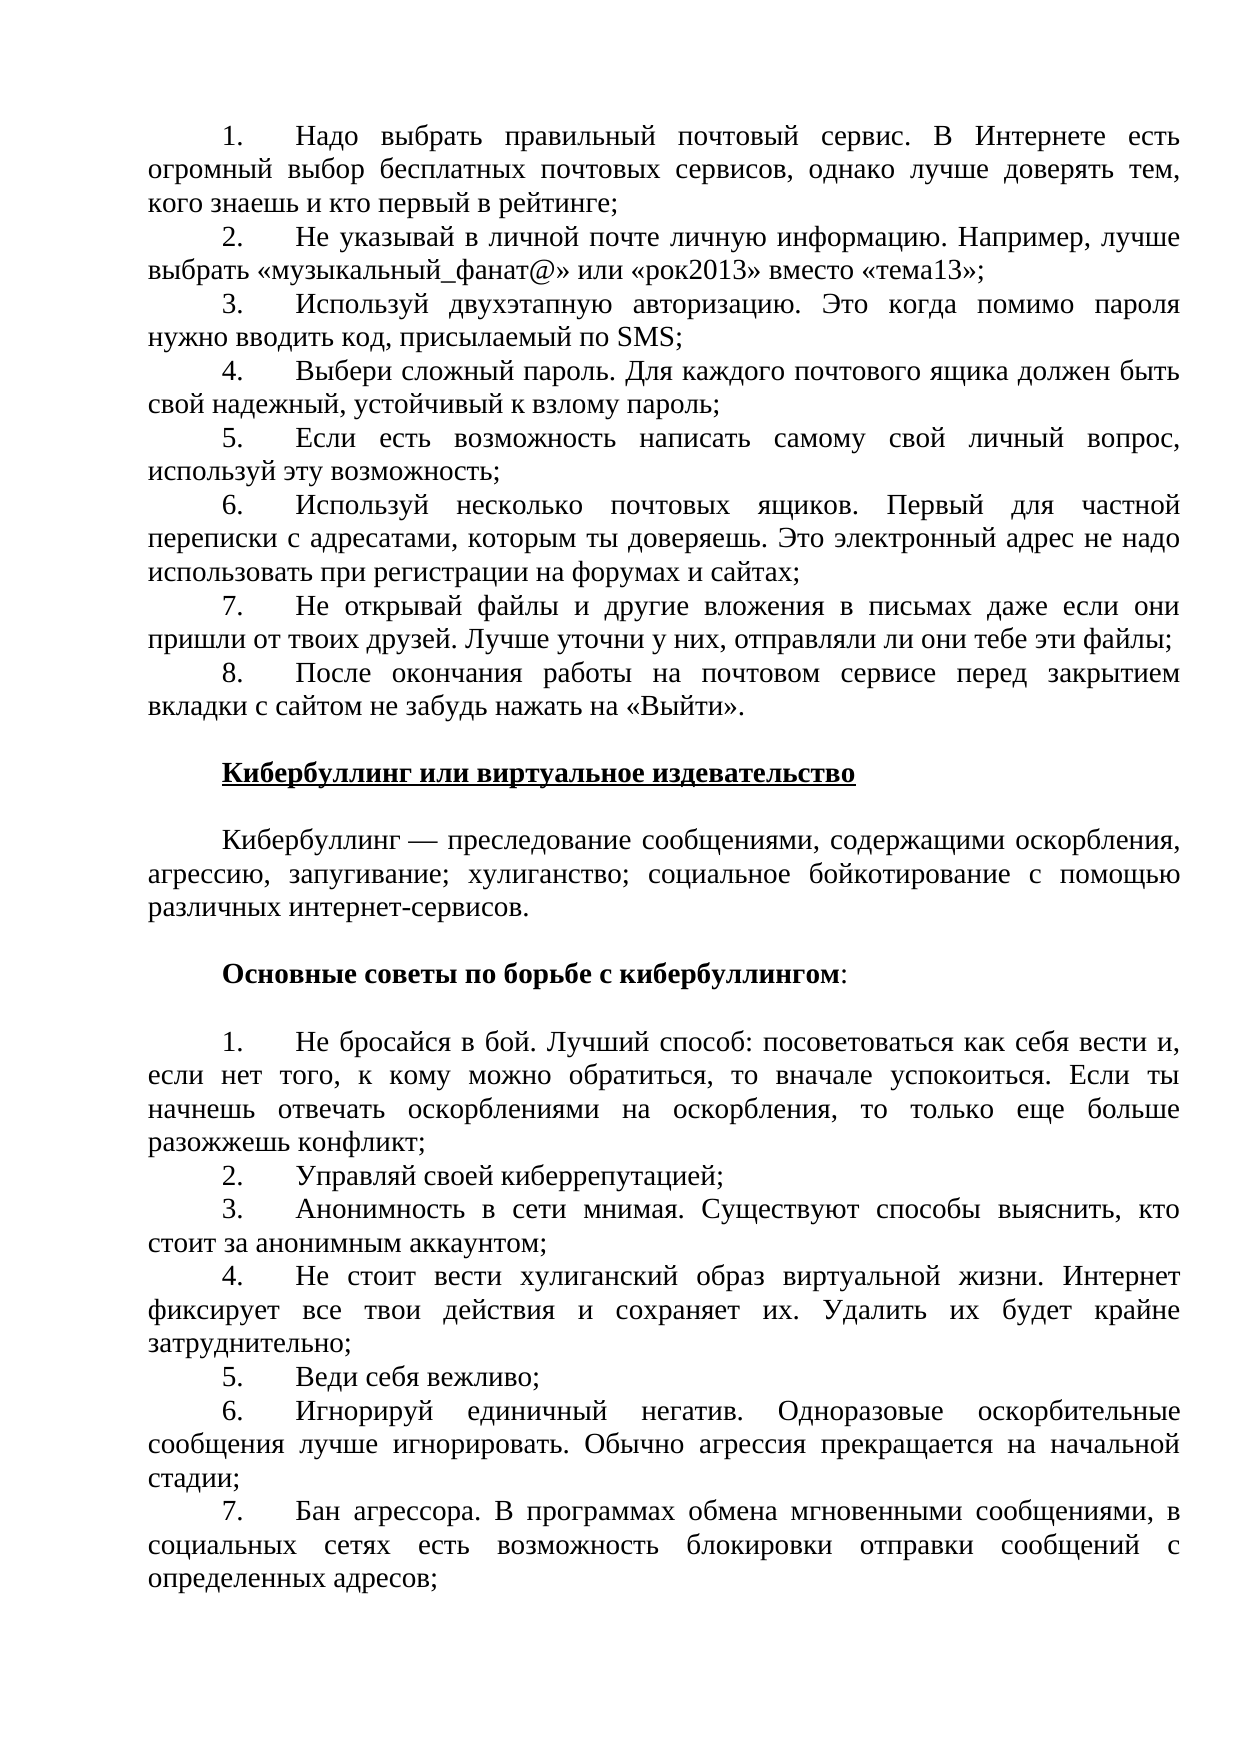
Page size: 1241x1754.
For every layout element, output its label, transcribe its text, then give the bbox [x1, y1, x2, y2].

text Основные советы по борьбе с кибербуллингом: [148, 957, 1181, 990]
list Используй несколько почтовых ящиков. Первый для частной переписки с адресатами, которым ты доверяешь. Это электронный адрес не надо использовать при регистрации на форумах и сайтах; [148, 487, 1181, 588]
list Не открывай файлы и другие вложения в письмах даже если они пришли от твоих друзей. Лучше уточни у них, отправляли ли они тебе эти файлы; [148, 588, 1181, 655]
list Анонимность в сети мнимая. Существуют способы выяснить, кто стоит за анонимным аккаунтом; [148, 1191, 1181, 1258]
list После окончания работы на почтовом сервисе перед закрытием вкладки с сайтом не забудь нажать на «Выйти». [148, 655, 1181, 722]
list Используй двухэтапную авторизацию. Это когда помимо пароля нужно вводить код, присылаемый по SMS; [148, 286, 1181, 353]
list Не бросайся в бой. Лучший способ: посоветоваться как себя вести и, если нет того, к кому можно обратиться, то вначале успокоиться. Если ты начнешь отвечать оскорблениями на оскорбления, то только еще больше разожжешь конфликт; [148, 1024, 1181, 1158]
list Если есть возможность написать самому свой личный вопрос, используй эту возможность; [148, 420, 1181, 487]
list Веди себя вежливо; [148, 1359, 1181, 1393]
text Кибербуллинг — преследование сообщениями, содержащими оскорбления, агрессию, запугивание; хулиганство; социальное бойкотирование с помощью различных интернет-сервисов. [148, 822, 1181, 923]
list Управляй своей киберрепутацией; [148, 1158, 1181, 1191]
list Бан агрессора. В программах обмена мгновенными сообщениями, в социальных сетях есть возможность блокировки отправки сообщений с определенных адресов; [148, 1493, 1181, 1594]
list Не стоит вести хулиганский образ виртуальной жизни. Интернет фиксирует все твои действия и сохраняет их. Удалить их будет крайне затруднительно; [148, 1258, 1181, 1359]
text Кибербуллинг или виртуальное издевательство [148, 755, 1181, 789]
list Надо выбрать правильный почтовый сервис. В Интернете есть огромный выбор бесплатных почтовых сервисов, однако лучше доверять тем, кого знаешь и кто первый в рейтинге; [148, 118, 1181, 219]
list Выбери сложный пароль. Для каждого почтового ящика должен быть свой надежный, устойчивый к взлому пароль; [148, 353, 1181, 420]
list Игнорируй единичный негатив. Одноразовые оскорбительные сообщения лучше игнорировать. Обычно агрессия прекращается на начальной стадии; [148, 1393, 1181, 1493]
list Не указывай в личной почте личную информацию. Например, лучше выбрать «музыкальный_фанат@» или «рок2013» вместо «тема13»; [148, 219, 1181, 286]
